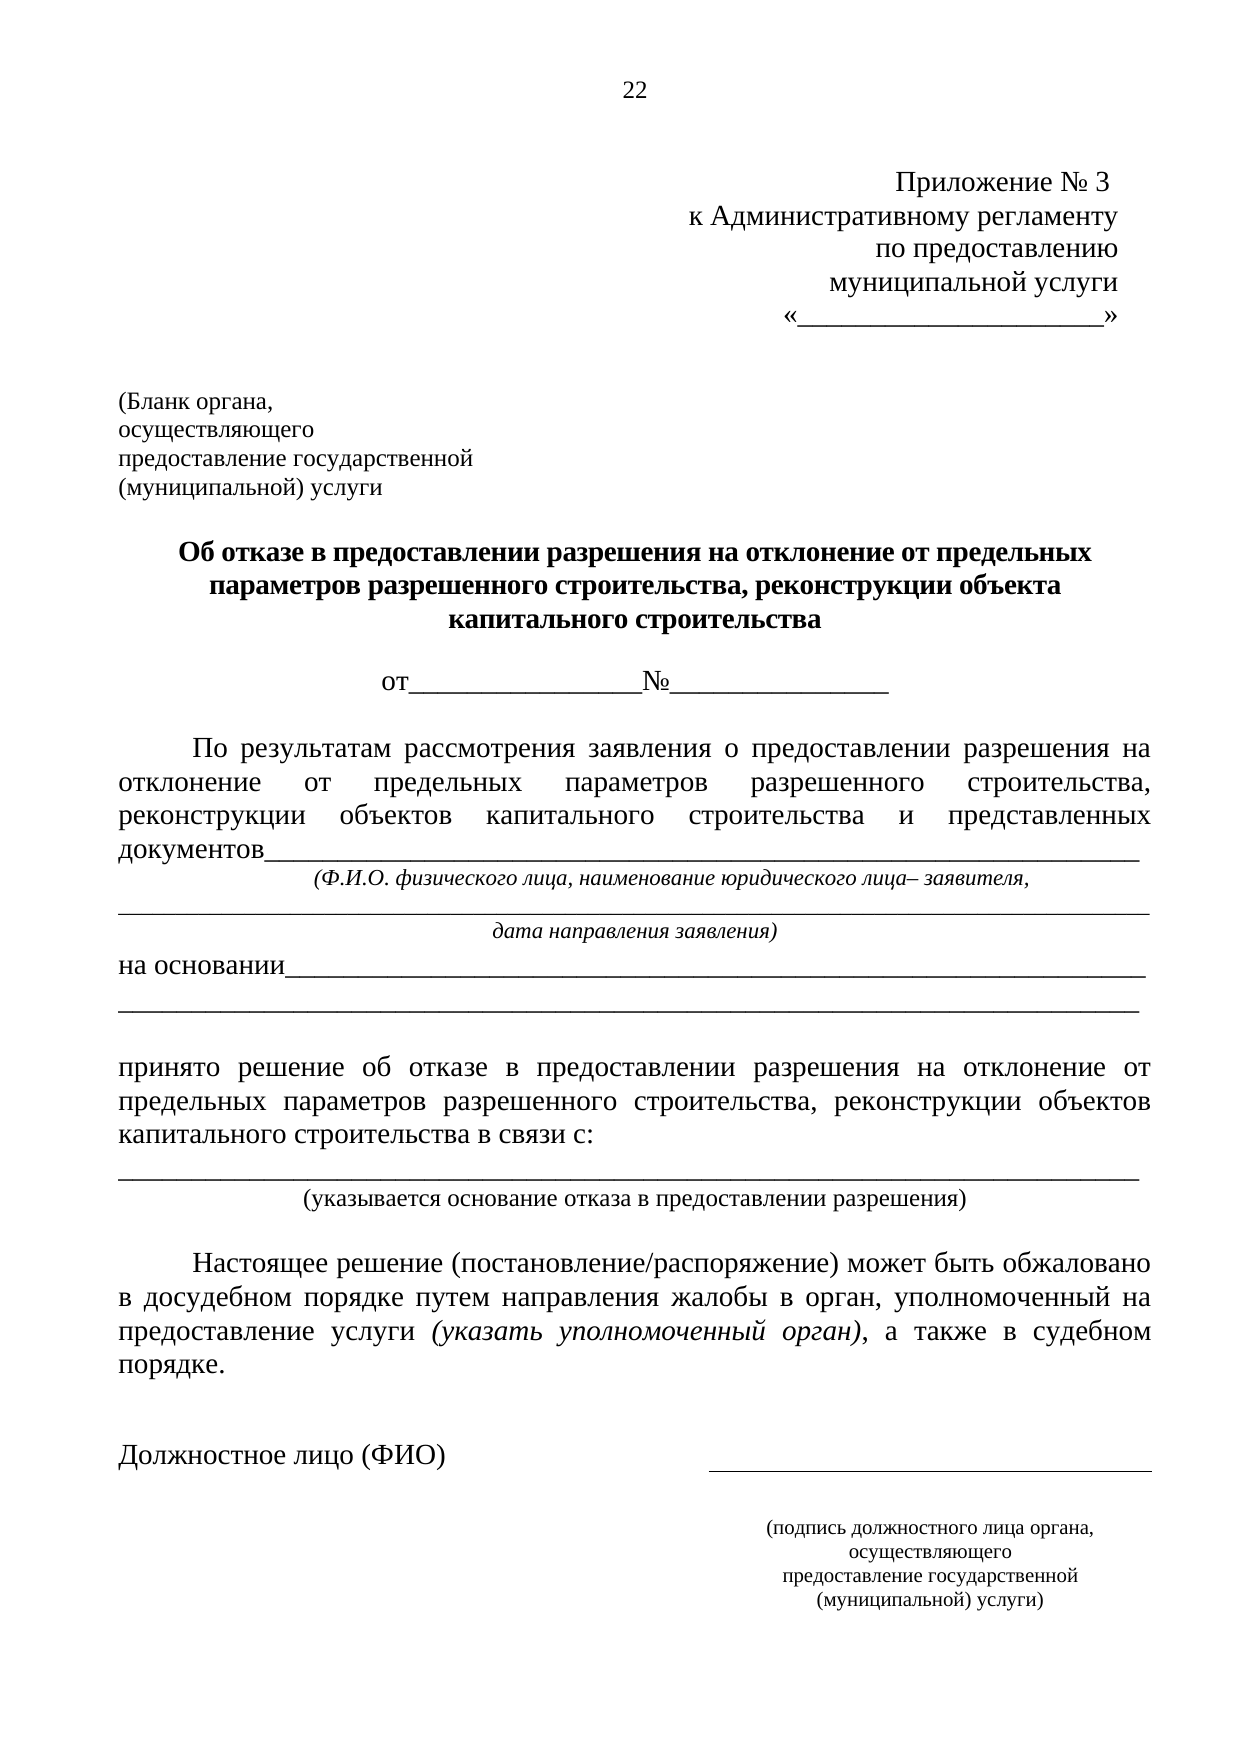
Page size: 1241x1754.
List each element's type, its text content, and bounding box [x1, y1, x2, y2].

text ______________________________________________________________________ [118, 1150, 1152, 1183]
text Настоящее решение (постановление/распоряжение) может быть обжаловано в досудебном порядке путем направления жалобы в орган, уполномоченный на предоставление услуги (указать уполномоченный орган), а также в судебном порядке. [118, 1246, 1152, 1380]
text (муниципальной) услуги [118, 472, 1152, 501]
text Должностное лицо (ФИО) [118, 1437, 1152, 1471]
text По результатам рассмотрения заявления о предоставлении разрешения на отклонение от предельных параметров разрешенного строительства, реконструкции объектов капитального строительства и представленных документов____________________________________________________________ [118, 730, 1152, 864]
text ______________________________________________________________________ [118, 982, 1152, 1016]
text на основании___________________________________________________________ [118, 943, 1152, 982]
text (муниципальной) услуги) [709, 1567, 1152, 1611]
text (Ф.И.О. физического лица, наименование юридического лица– заявителя, [118, 864, 1152, 891]
text дата направления заявления) [118, 917, 1152, 943]
text предоставление государственной [709, 1543, 1152, 1567]
text Об отказе в предоставлении разрешения на отклонение от предельных параметров разрешенного строительства, реконструкции объекта капитального строительства [118, 534, 1152, 634]
text __________________________________________________________________________________________ [118, 891, 1152, 917]
text от________________№_______________ [118, 663, 1152, 697]
text (Бланк органа, осуществляющего предоставление государственной [118, 386, 1152, 472]
text (подпись должностного лица органа, осуществляющего [709, 1495, 1152, 1543]
text (указывается основание отказа в предоставлении разрешения) [118, 1183, 1152, 1212]
text Приложение № 3 [895, 166, 1152, 198]
text принято решение об отказе в предоставлении разрешения на отклонение от предельных параметров разрешенного строительства, реконструкции объектов капитального строительства в связи с: [118, 1049, 1152, 1150]
text к Административному регламенту по предоставлению муниципальной услуги «_____________________» [678, 198, 1118, 331]
